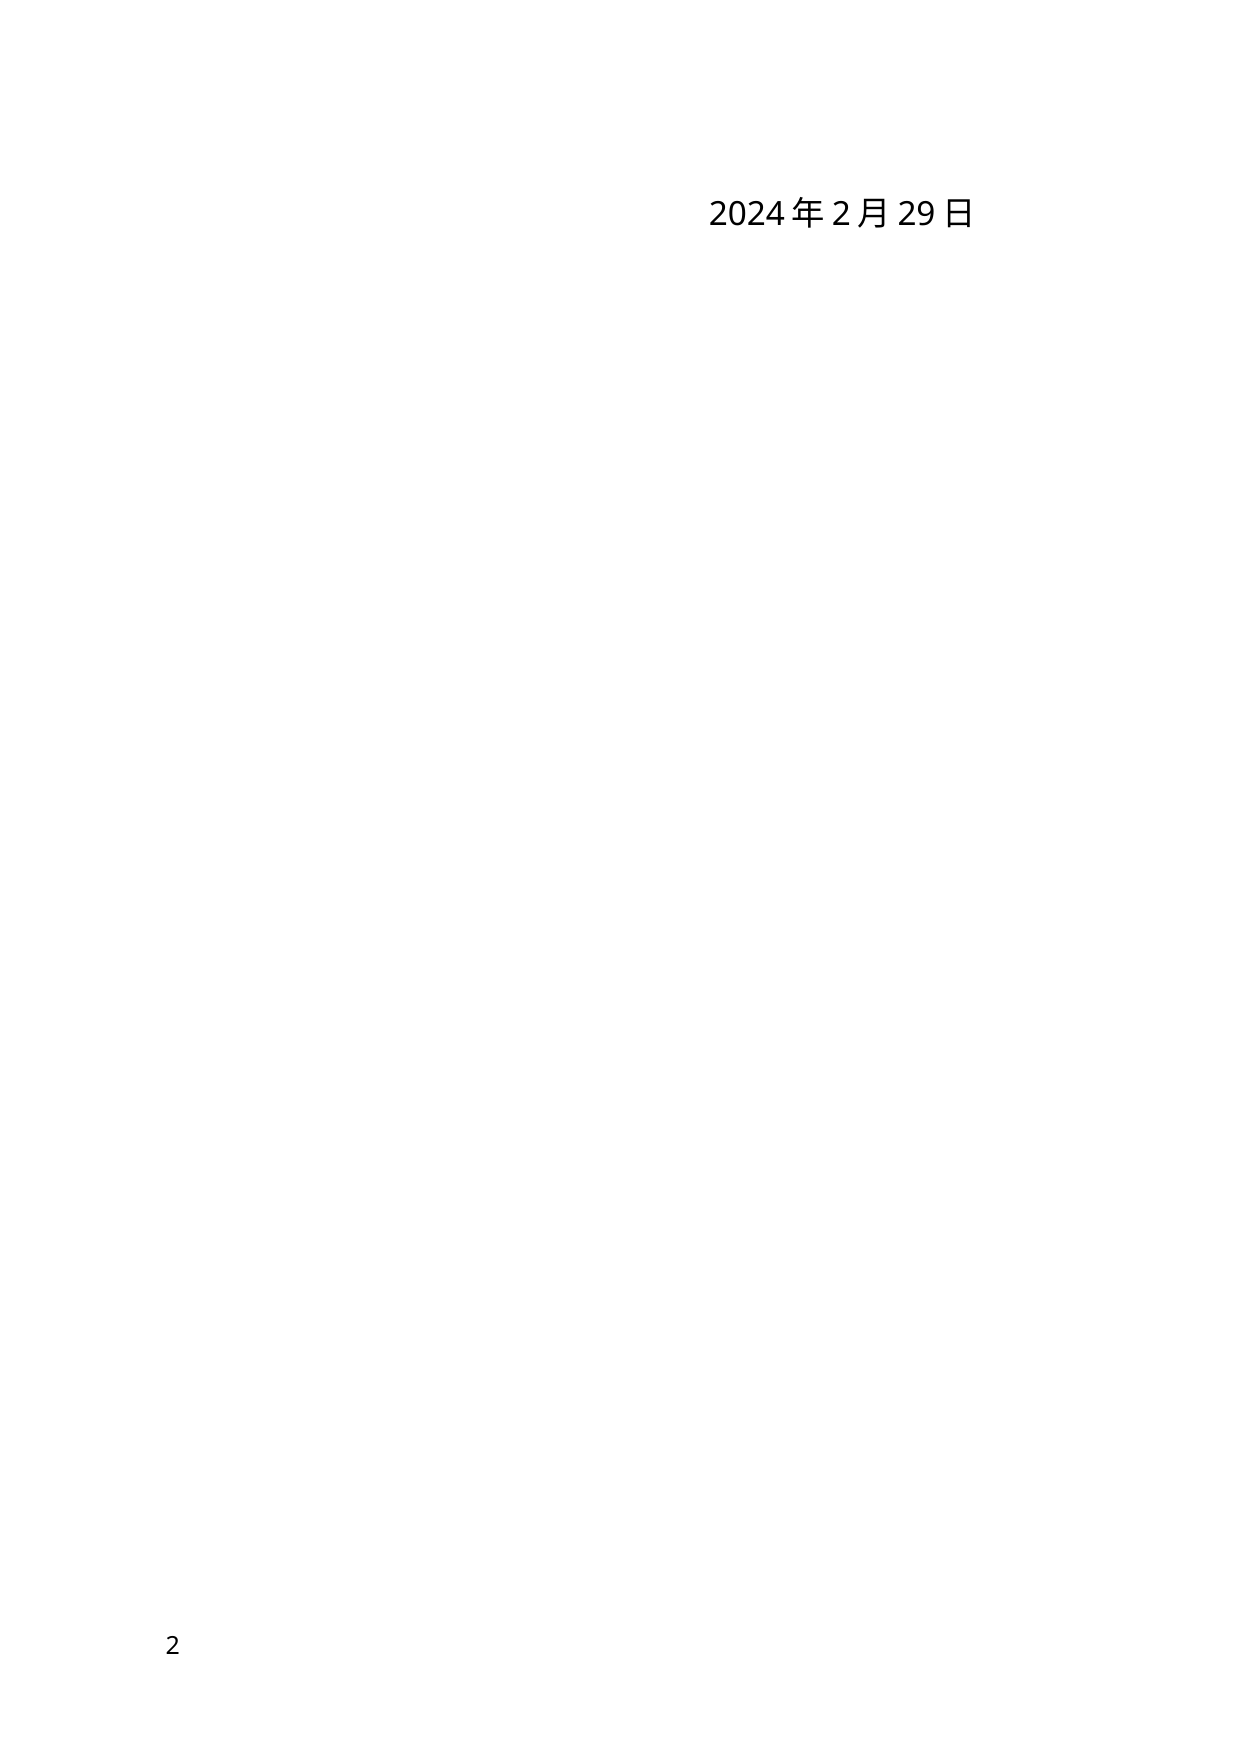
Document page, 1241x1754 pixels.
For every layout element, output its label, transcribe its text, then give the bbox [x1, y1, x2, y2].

text 2024年2月29日 [165, 178, 1087, 243]
